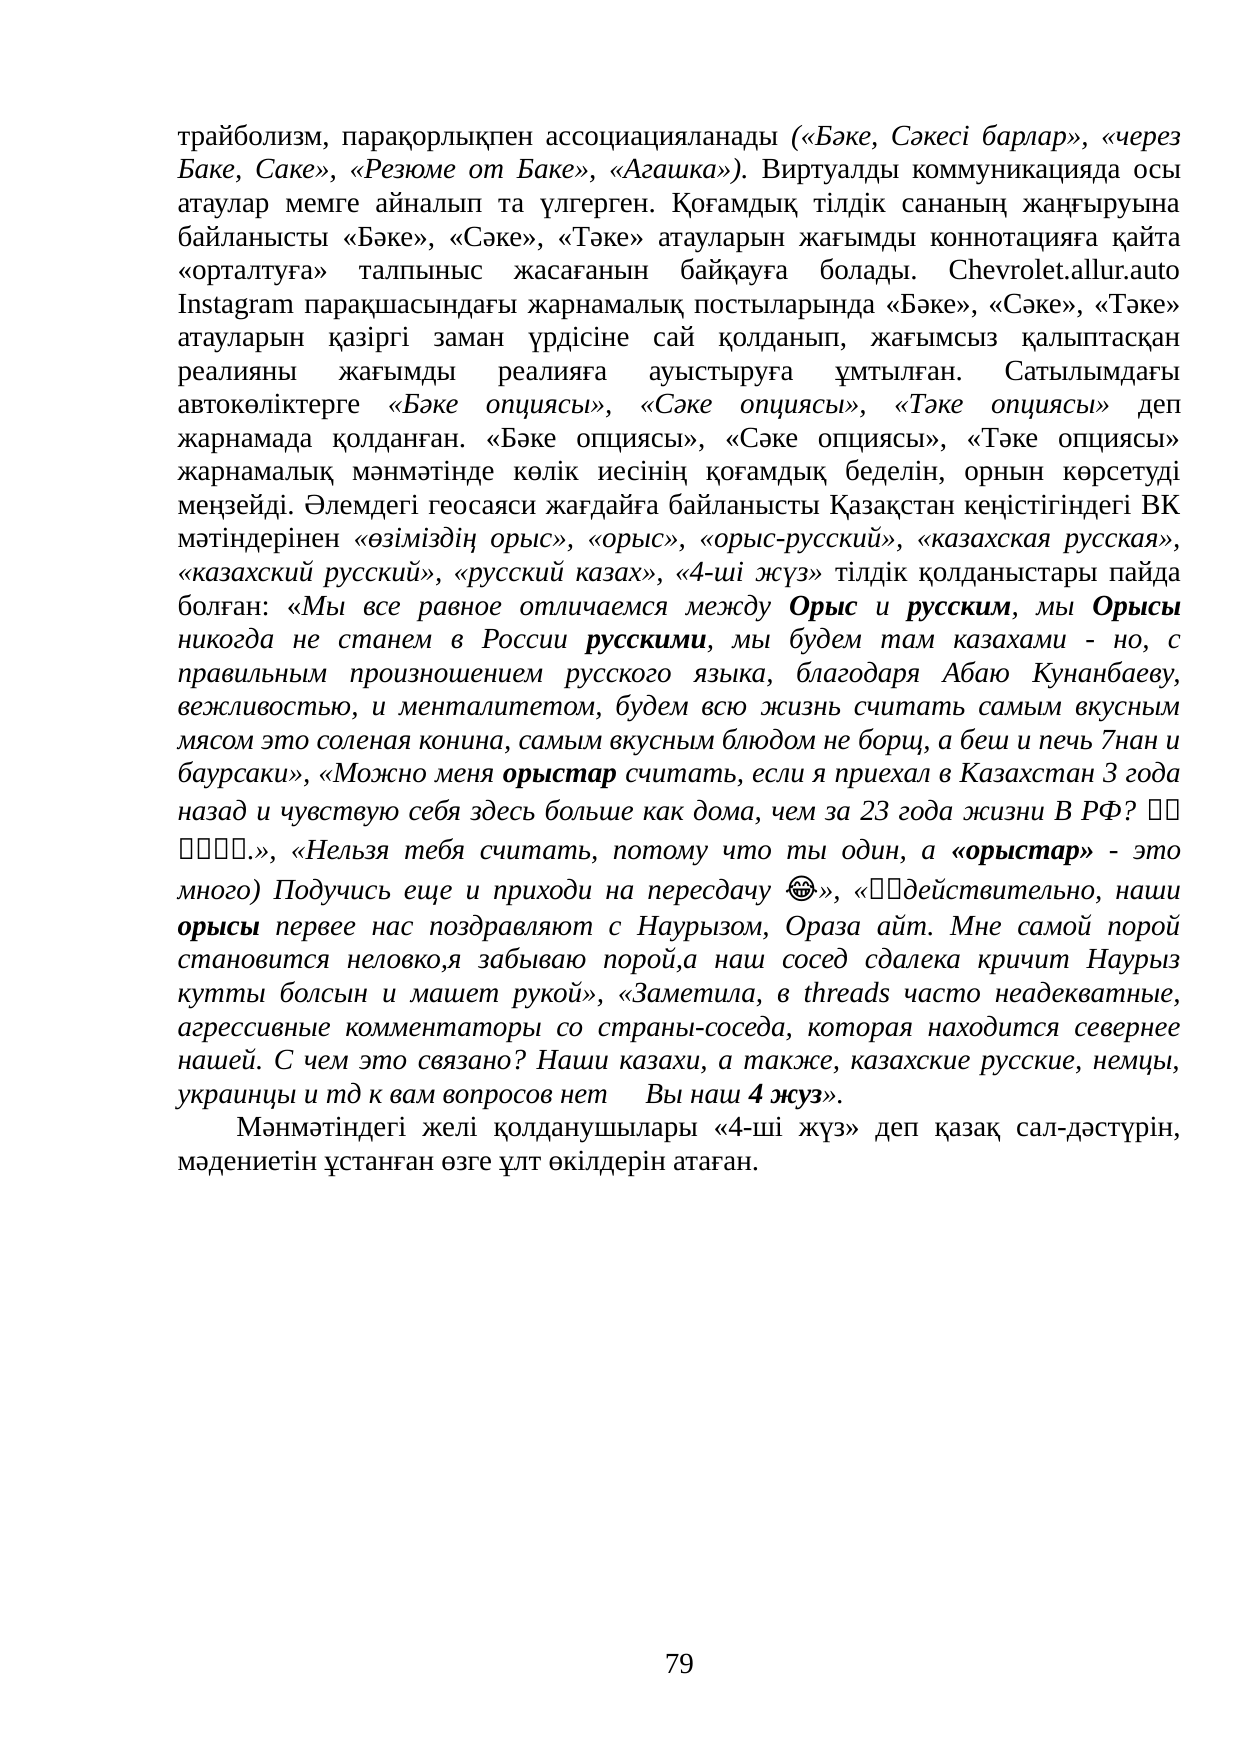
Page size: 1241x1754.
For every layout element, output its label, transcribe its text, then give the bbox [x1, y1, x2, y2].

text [177, 118, 1181, 1109]
text Мәнмәтіндегі желі қолданушылары «4-ші жүз» деп қазақ сал-дәстүрін, мәдениетін ұстанған өзге ұлт өкілдерін атаған. [177, 1109, 1181, 1176]
